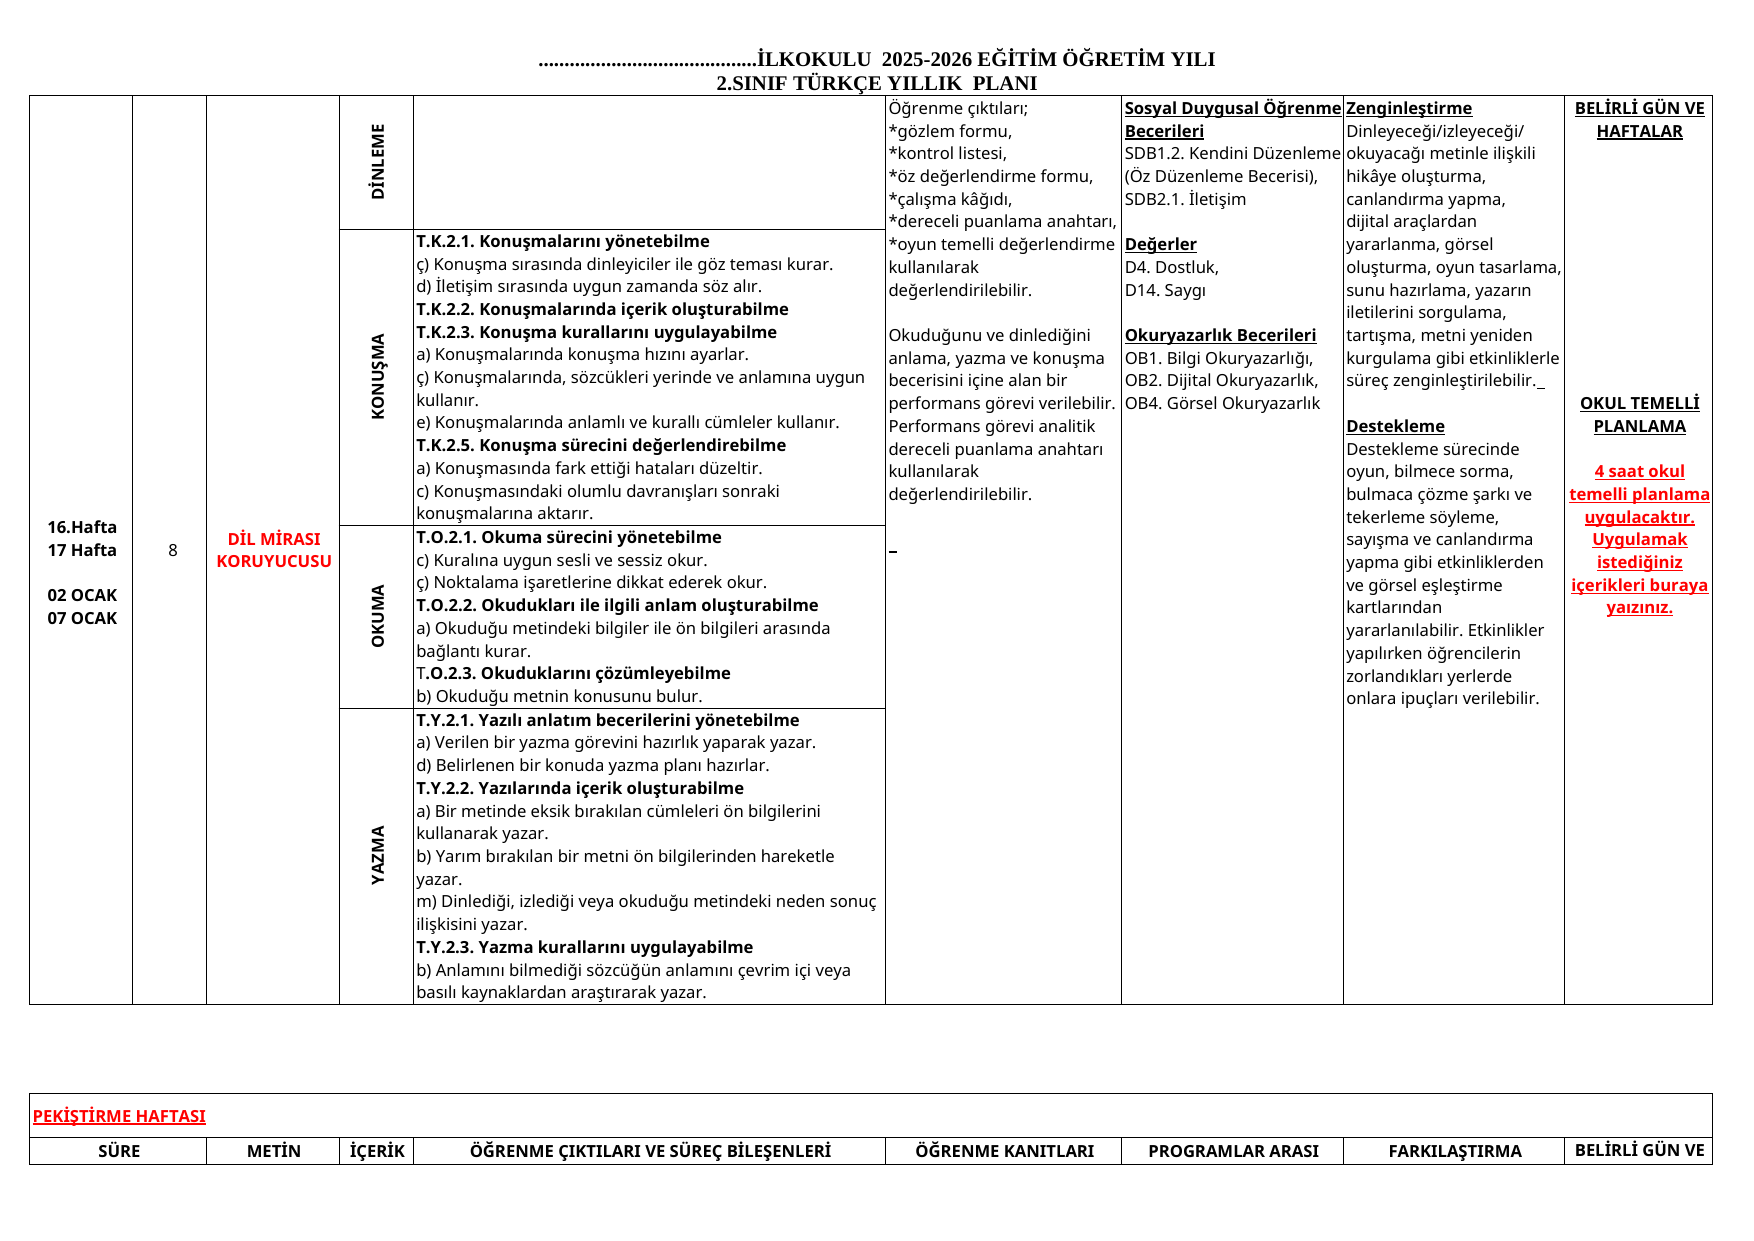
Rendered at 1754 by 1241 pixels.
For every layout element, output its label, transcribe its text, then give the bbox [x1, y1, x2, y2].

table_header PEKİŞTİRME HAFTASI [30, 1094, 1712, 1137]
table_cell OKUMA [340, 526, 413, 707]
table_cell 16.Hafta 17 Hafta 02 OCAK 07 OCAK [30, 96, 132, 1004]
table_cell FARKILAŞTIRMA [1344, 1138, 1564, 1164]
table_cell [414, 96, 885, 228]
table_cell T.Y.2.1. Yazılı anlatım becerilerini yönetebilme a) Verilen bir yazma görevini hazırlık yaparak yazar. d) Belirlenen bir konuda yazma planı hazırlar. T.Y.2.2. Yazılarında içerik oluşturabilme a) Bir metinde eksik bırakılan cümleleri ön bilgilerini kullanarak yazar. b) Yarım bırakılan bir metni ön bilgilerinden hareketle yazar. m) Dinlediği, izlediği veya okuduğu metindeki neden sonuç ilişkisini yazar. T.Y.2.3. Yazma kurallarını uygulayabilme b) Anlamını bilmediği sözcüğün anlamını çevrim içi veya basılı kaynaklardan araştırarak yazar. [414, 709, 885, 1004]
table_cell 8 [133, 96, 206, 1004]
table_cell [1122, 1138, 1343, 1164]
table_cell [414, 1138, 885, 1164]
table_cell KONUŞMA [340, 230, 413, 525]
table_cell DİL MİRASI KORUYUCUSU [207, 96, 339, 1004]
table_cell BELİRLİ GÜN VE HAFTALAR OKUL TEMELLİ PLANLAMA 4 saat okul temelli planlama uygulacaktır. Uygulamak istediğiniz içerikleri buraya yaızınız. [1565, 96, 1712, 1004]
table_cell T.O.2.1. Okuma sürecini yönetebilme c) Kuralına uygun sesli ve sessiz okur. ç) Noktalama işaretlerine dikkat ederek okur. T.O.2.2. Okudukları ile ilgili anlam oluşturabilme a) Okuduğu metindeki bilgiler ile ön bilgileri arasında bağlantı kurar. T.O.2.3. Okuduklarını çözümleyebilme b) Okuduğu metnin konusunu bulur. [414, 526, 885, 707]
table_cell SÜRE [30, 1138, 206, 1164]
table_cell ÖĞRENME KANITLARI [886, 1138, 1121, 1164]
table_cell YAZMA [340, 709, 413, 1004]
table_cell İÇERİK ÇER. [340, 1138, 413, 1164]
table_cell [1565, 1138, 1712, 1164]
table_cell METİN [207, 1138, 339, 1164]
table_cell DİNLEME [340, 96, 413, 228]
table_cell T.K.2.1. Konuşmalarını yönetebilme ç) Konuşma sırasında dinleyiciler ile göz teması kurar. d) İletişim sırasında uygun zamanda söz alır. T.K.2.2. Konuşmalarında içerik oluşturabilme T.K.2.3. Konuşma kurallarını uygulayabilme a) Konuşmalarında konuşma hızını ayarlar. ç) Konuşmalarında, sözcükleri yerinde ve anlamına uygun kullanır. e) Konuşmalarında anlamlı ve kurallı cümleler kullanır. T.K.2.5. Konuşma sürecini değerlendirebilme a) Konuşmasında fark ettiği hataları düzeltir. c) Konuşmasındaki olumlu davranışları sonraki konuşmalarına aktarır. [414, 230, 885, 525]
